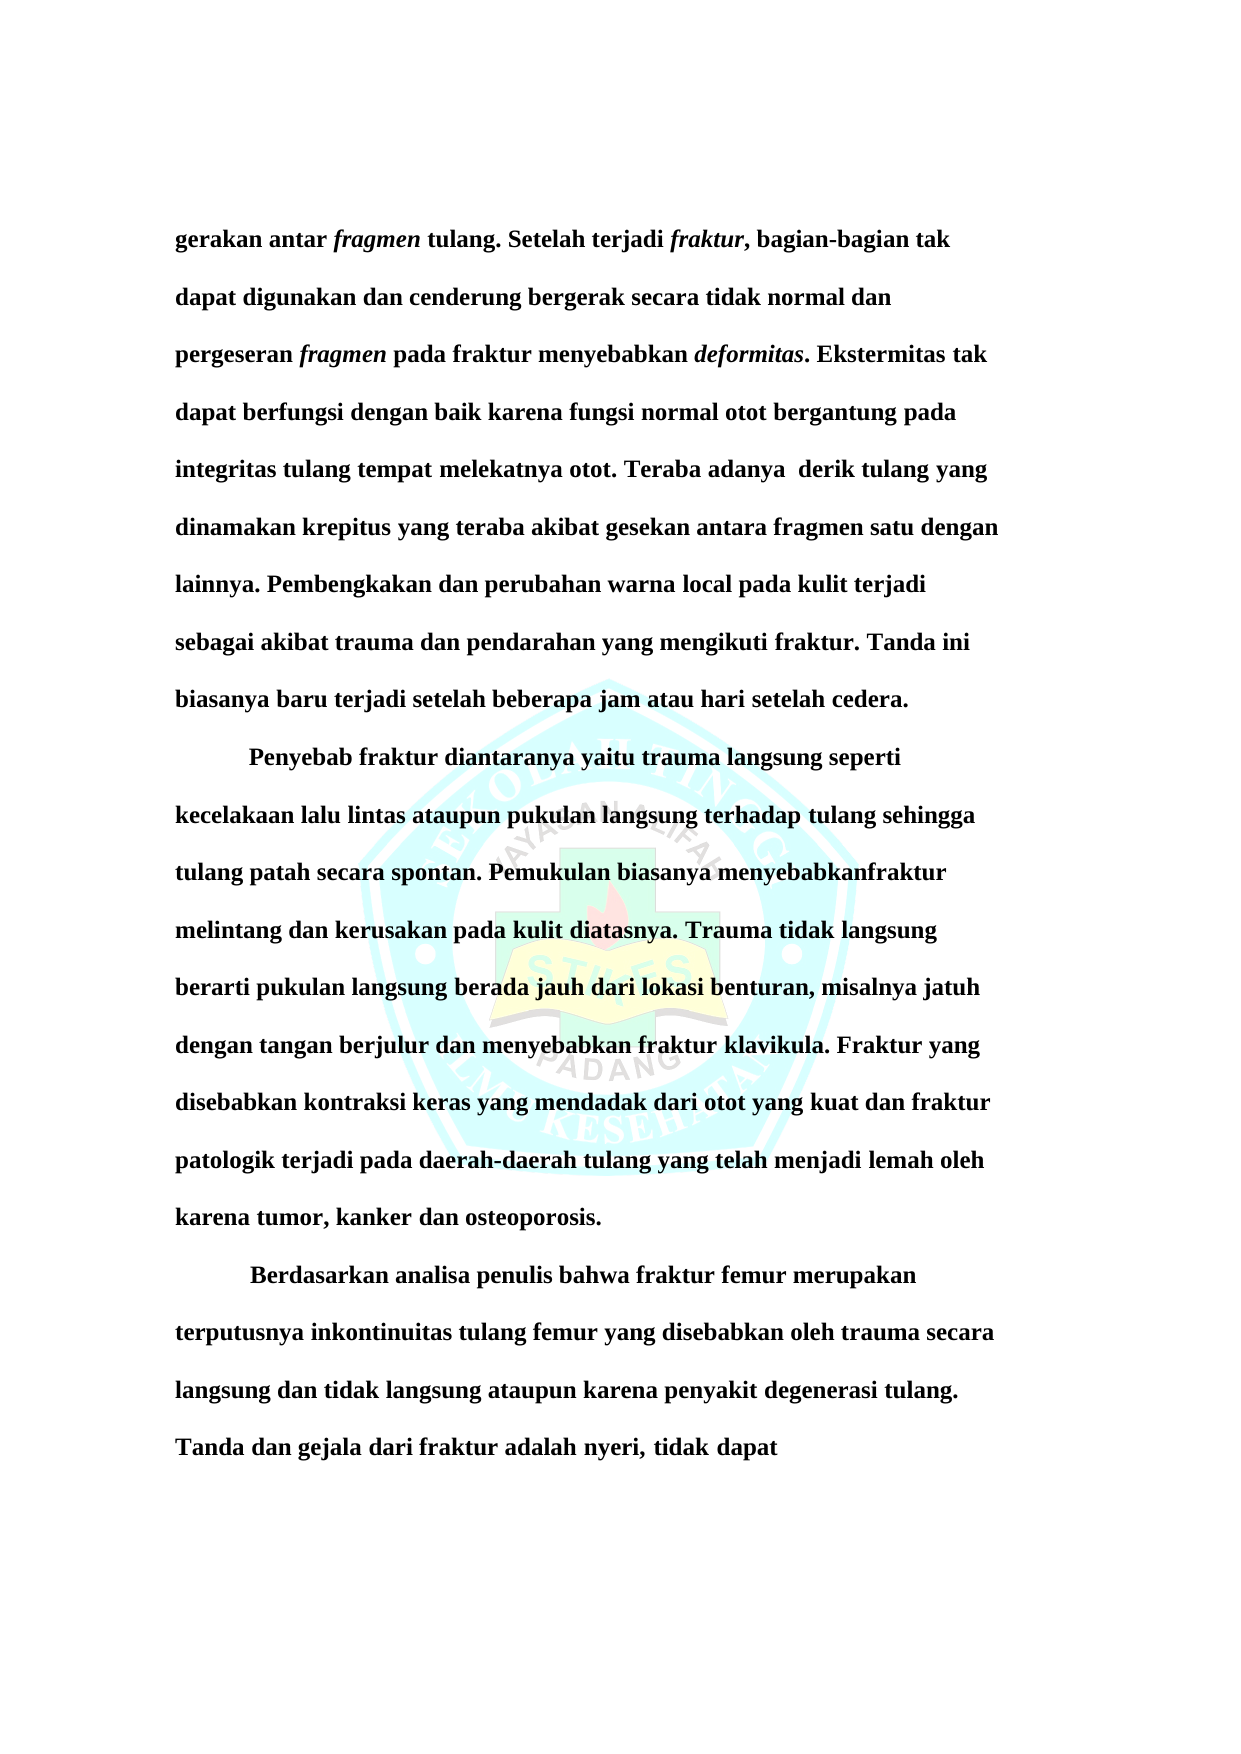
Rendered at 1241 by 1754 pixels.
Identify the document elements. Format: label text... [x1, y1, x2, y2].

text gerakan antar fragmen tulang. Setelah terjadi fraktur, bagian-bagian tak dapat digunakan dan cenderung bergerak secara tidak normal dan pergeseran fragmen pada fraktur menyebabkan deformitas. Ekstermitas tak dapat berfungsi dengan baik karena fungsi normal otot bergantung pada integritas tulang tempat melekatnya otot. Teraba adanya derik tulang yang dinamakan krepitus yang teraba akibat gesekan antara fragmen satu dengan lainnya. Pembengkakan dan perubahan warna local pada kulit terjadi sebagai akibat trauma dan pendarahan yang mengikuti fraktur. Tanda ini biasanya baru terjadi setelah beberapa jam atau hari setelah cedera. [175, 224, 1010, 713]
text Penyebab fraktur diantaranya yaitu trauma langsung seperti kecelakaan lalu lintas ataupun pukulan langsung terhadap tulang sehingga tulang patah secara spontan. Pemukulan biasanya menyebabkanfraktur melintang dan kerusakan pada kulit diatasnya. Trauma tidak langsung berarti pukulan langsung berada jauh dari lokasi benturan, misalnya jatuh dengan tangan berjulur dan menyebabkan fraktur klavikula. Fraktur yang disebabkan kontraksi keras yang mendadak dari otot yang kuat dan fraktur patologik terjadi pada daerah-daerah tulang yang telah menjadi lemah oleh karena tumor, kanker dan osteoporosis. [175, 742, 1007, 1231]
text Berdasarkan analisa penulis bahwa fraktur femur merupakan terputusnya inkontinuitas tulang femur yang disebabkan oleh trauma secara langsung dan tidak langsung ataupun karena penyakit degenerasi tulang. Tanda dan gejala dari fraktur adalah nyeri, tidak dapat [175, 1260, 1004, 1461]
